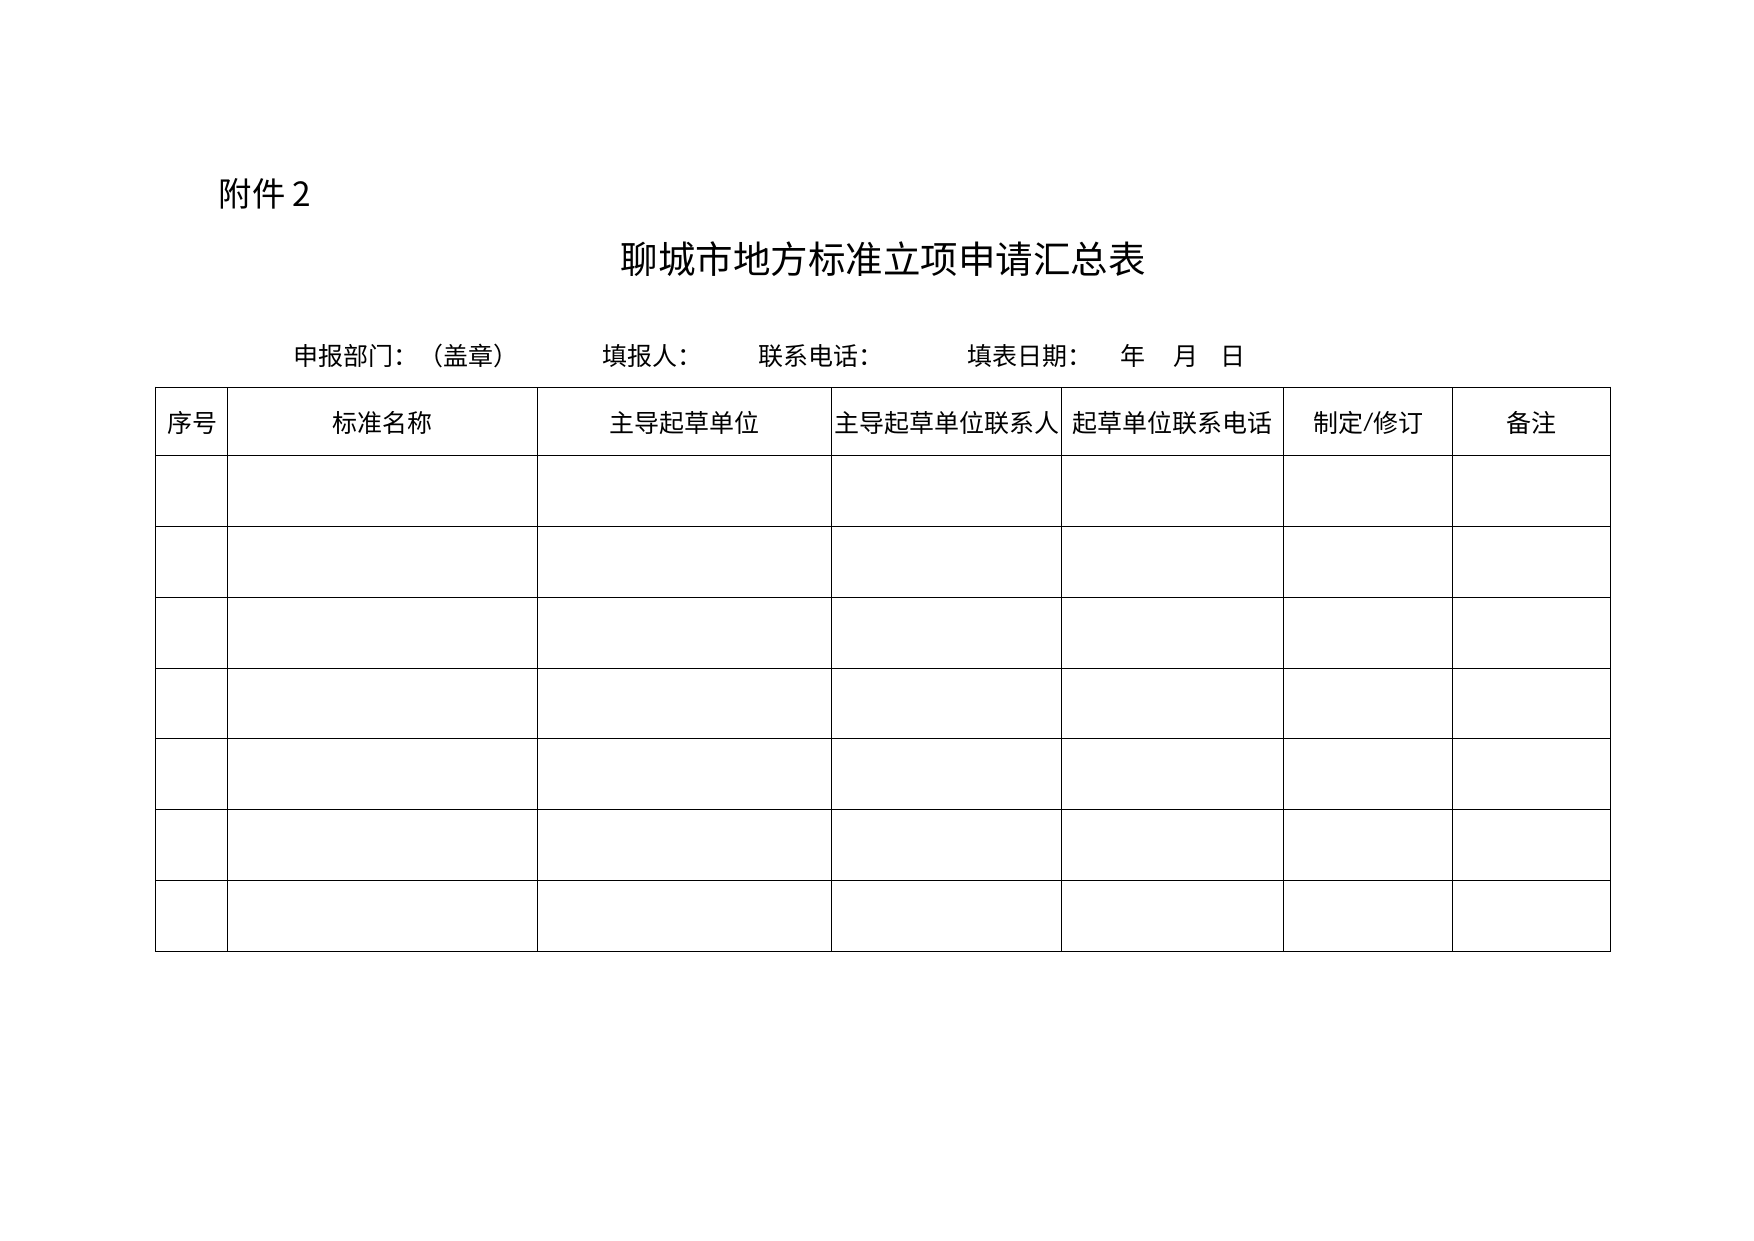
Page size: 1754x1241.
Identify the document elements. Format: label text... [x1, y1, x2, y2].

table_cell [1062, 598, 1283, 667]
table_cell [1453, 527, 1610, 597]
table_cell [1062, 810, 1283, 880]
table_cell [156, 669, 227, 738]
table_cell [538, 456, 831, 526]
table_cell [538, 739, 831, 809]
table_cell [228, 598, 537, 667]
table_cell [1062, 456, 1283, 526]
table_cell [538, 598, 831, 667]
table_cell [832, 810, 1061, 880]
table_cell [1453, 456, 1610, 526]
table_cell [832, 669, 1061, 738]
table_cell [228, 739, 537, 809]
table_cell [1284, 881, 1452, 951]
table_cell [538, 669, 831, 738]
table_cell [228, 527, 537, 597]
table_header 制定/修订 [1284, 388, 1452, 455]
table_cell [1453, 739, 1610, 809]
table_cell [538, 881, 831, 951]
table_header 序号 [156, 388, 227, 455]
table_cell [832, 881, 1061, 951]
table_cell [832, 739, 1061, 809]
text 附件2 [218, 159, 1547, 224]
table_cell [1453, 810, 1610, 880]
table_cell [156, 810, 227, 880]
table_cell [156, 739, 227, 809]
table_cell [228, 810, 537, 880]
table_cell [156, 456, 227, 526]
table_cell [538, 810, 831, 880]
table_cell [1453, 598, 1610, 667]
table_cell [1062, 739, 1283, 809]
table_cell [832, 527, 1061, 597]
table_header 备注 [1453, 388, 1610, 455]
table_cell [832, 456, 1061, 526]
table_header 起草单位联系电话 [1062, 388, 1283, 455]
table_cell [1062, 527, 1283, 597]
table_cell [1284, 739, 1452, 809]
text 申报部门：（盖章） 填报人： 联系电话： 填表日期： 年 月 日 [218, 322, 1547, 387]
table_cell [1453, 881, 1610, 951]
table_cell [156, 881, 227, 951]
table_cell [228, 881, 537, 951]
text 聊城市地方标准立项申请汇总表 [218, 224, 1547, 289]
table_cell [1062, 881, 1283, 951]
table_cell [156, 598, 227, 667]
table_cell [1284, 527, 1452, 597]
table_cell [1284, 456, 1452, 526]
table_cell [228, 669, 537, 738]
table_cell [156, 527, 227, 597]
table_cell [832, 598, 1061, 667]
table_cell [1284, 810, 1452, 880]
table_cell [1453, 669, 1610, 738]
table_header 主导起草单位联系人 [832, 388, 1061, 455]
table_cell [1284, 669, 1452, 738]
table_cell [538, 527, 831, 597]
table_cell [1062, 669, 1283, 738]
table_cell [228, 456, 537, 526]
table_cell [1284, 598, 1452, 667]
table_header 主导起草单位 [538, 388, 831, 455]
table_header 标准名称 [228, 388, 537, 455]
